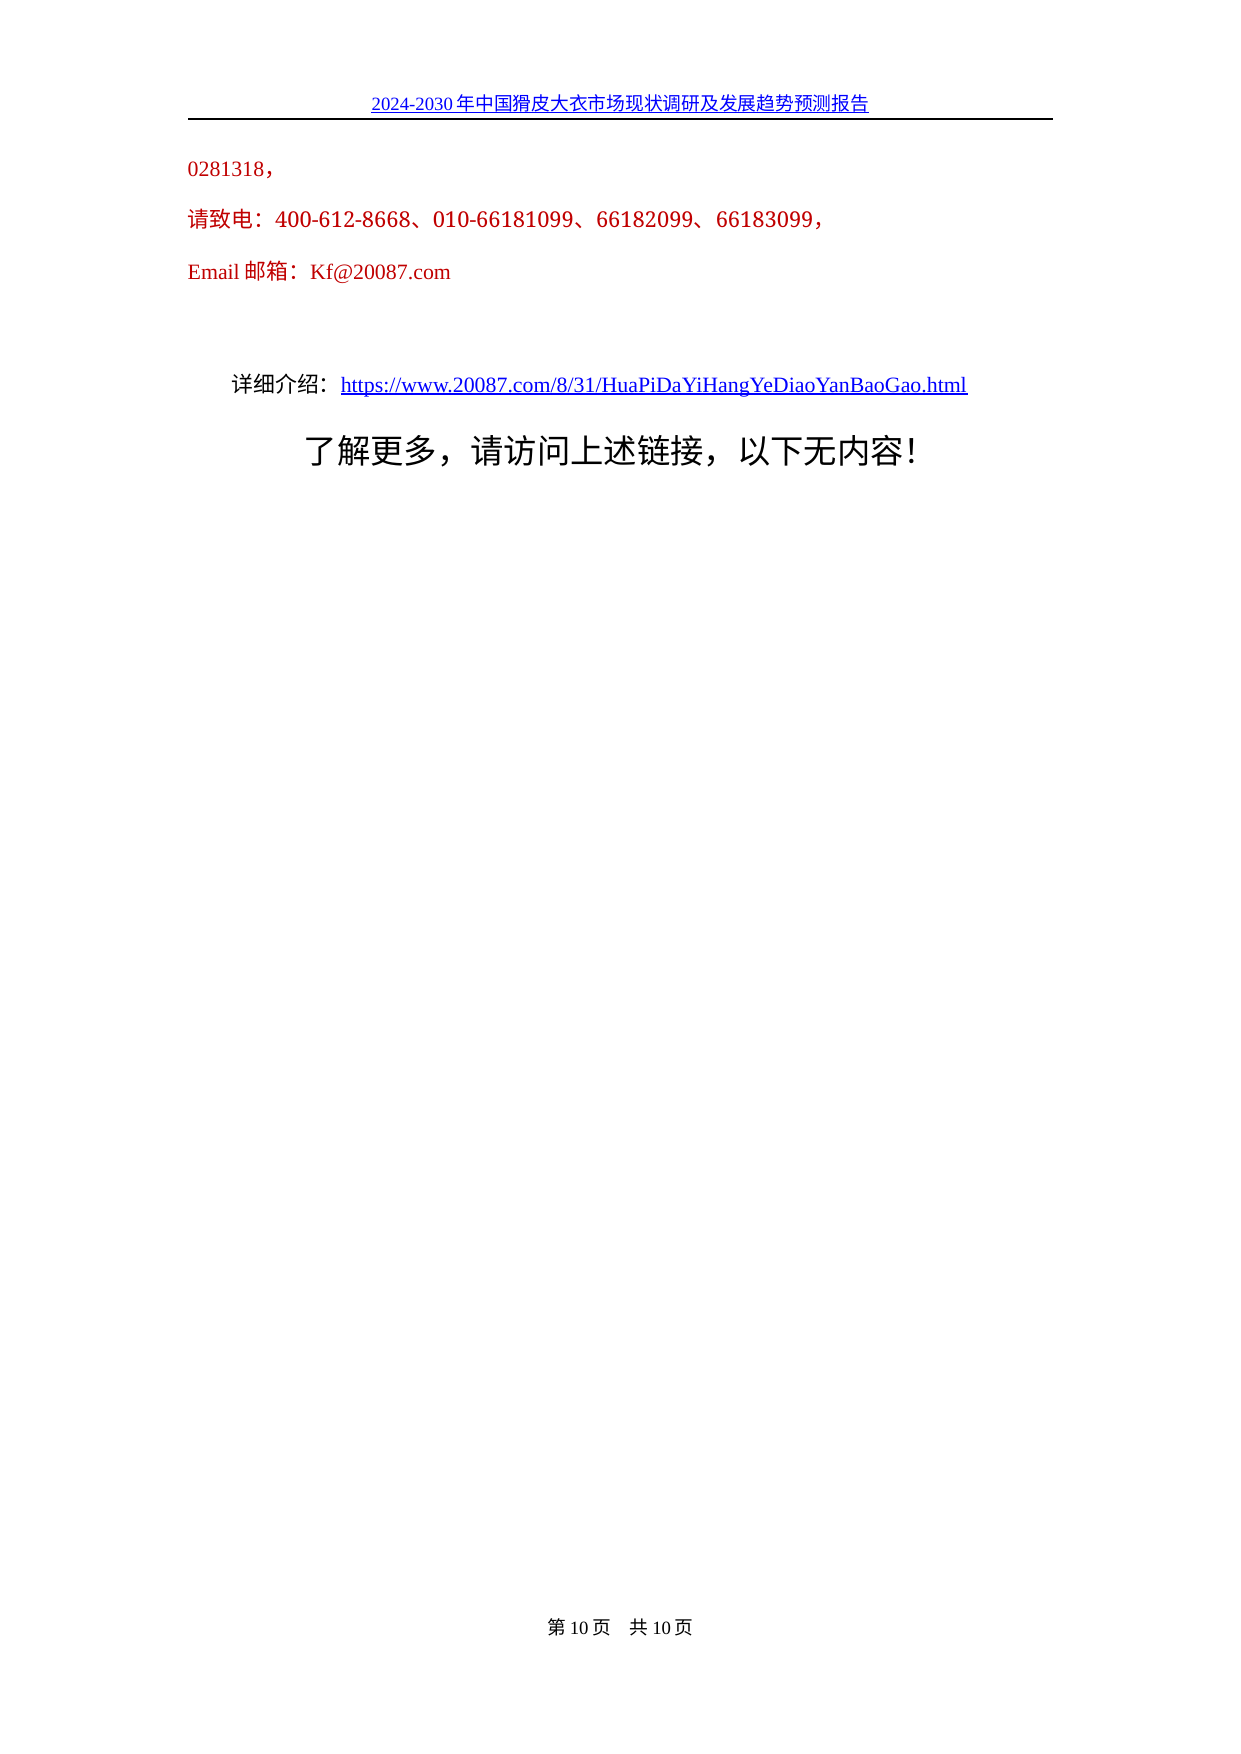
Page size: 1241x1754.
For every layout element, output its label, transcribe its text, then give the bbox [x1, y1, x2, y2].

title 了解更多，请访问上述链接，以下无内容！ [187, 416, 1053, 481]
text Email邮箱：Kf@20087.com [187, 253, 1053, 286]
text 详细介绍：https://www.20087.com/8/31/HuaPiDaYiHangYeDiaoYanBaoGao.html [187, 366, 1053, 399]
text 请致电：400-612-8668、010-66181099、66182099、66183099， [187, 202, 1053, 234]
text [187, 150, 1053, 183]
